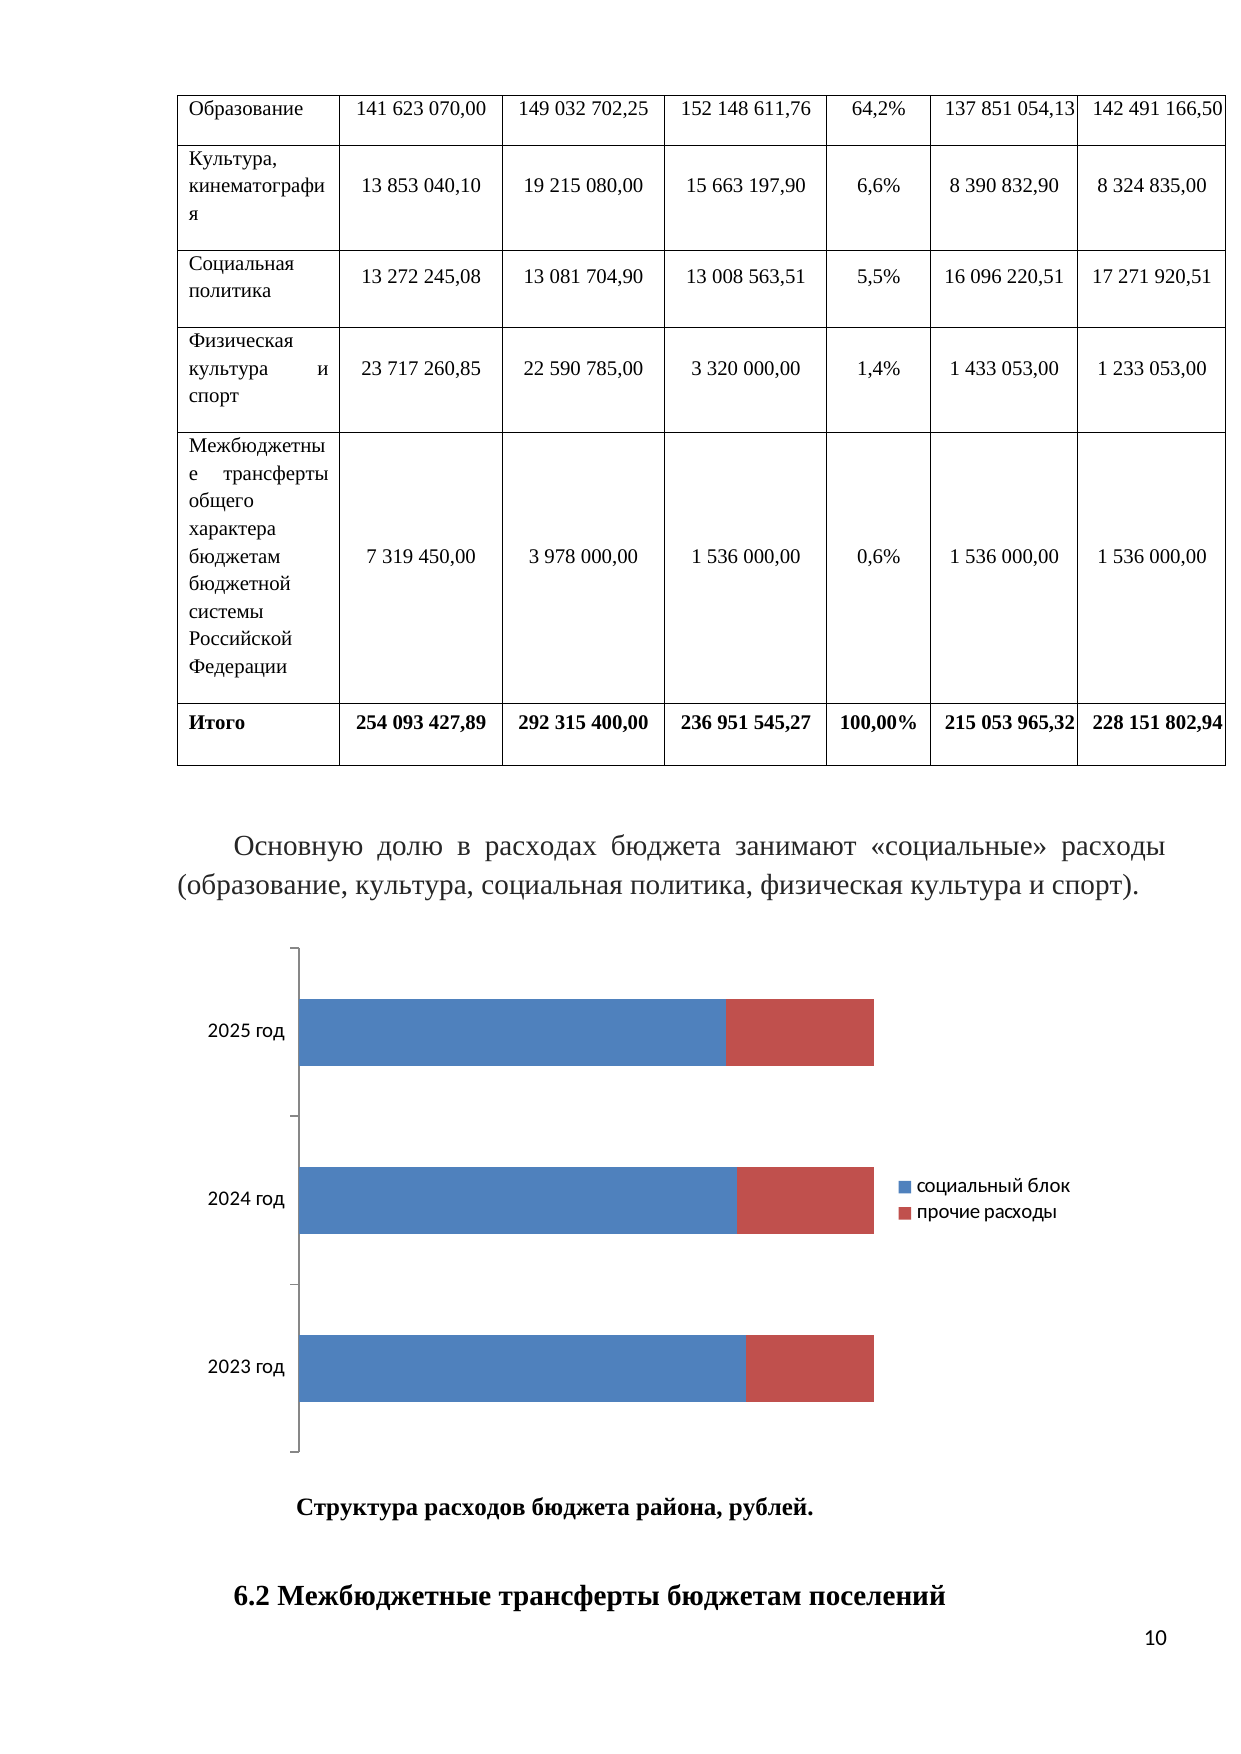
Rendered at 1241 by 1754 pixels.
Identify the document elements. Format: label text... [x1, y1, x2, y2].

table_cell 137 851 054,13 [931, 96, 1077, 145]
table_cell 292 315 400,00 [503, 704, 664, 765]
table_cell 17 271 920,51 [1078, 251, 1225, 327]
table_cell 1 233 053,00 [1078, 328, 1225, 432]
table_cell 16 096 220,51 [931, 251, 1077, 327]
table_cell 1 536 000,00 [665, 433, 826, 703]
table_cell 64,2% [827, 96, 930, 145]
table_cell 141 623 070,00 [340, 96, 502, 145]
table_cell 13 272 245,08 [340, 251, 502, 327]
text Структура расходов бюджета района, рублей. [189, 1492, 1167, 1520]
table_cell 0,6% [827, 433, 930, 703]
table_cell 5,5% [827, 251, 930, 327]
table_cell 142 491 166,50 [1078, 96, 1225, 145]
table_cell 1,4% [827, 328, 930, 432]
table_cell 100,00% [827, 704, 930, 765]
table_cell 22 590 785,00 [503, 328, 664, 432]
text 6.2 Межбюджетные трансферты бюджетам поселений [177, 1578, 1167, 1611]
table_cell Физическая культура и спорт [178, 328, 339, 432]
table_cell Итого [178, 704, 339, 765]
table_cell 8 324 835,00 [1078, 146, 1225, 250]
table_cell 3 320 000,00 [665, 328, 826, 432]
table_cell Образование [178, 96, 339, 145]
table_cell 236 951 545,27 [665, 704, 826, 765]
table_cell 1 433 053,00 [931, 328, 1077, 432]
table_cell 254 093 427,89 [340, 704, 502, 765]
table_cell 7 319 450,00 [340, 433, 502, 703]
table_cell 1 536 000,00 [1078, 433, 1225, 703]
table_cell 3 978 000,00 [503, 433, 664, 703]
table_cell 23 717 260,85 [340, 328, 502, 432]
table_cell 19 215 080,00 [503, 146, 664, 250]
table_cell Социальная политика [178, 251, 339, 327]
table_cell 8 390 832,90 [931, 146, 1077, 250]
table_cell Межбюджетные трансферты общего характера бюджетам бюджетной системы Российской Федерации [178, 433, 339, 703]
table_cell 1 536 000,00 [931, 433, 1077, 703]
table_cell 13 853 040,10 [340, 146, 502, 250]
table_cell 152 148 611,76 [665, 96, 826, 145]
table_cell 149 032 702,25 [503, 96, 664, 145]
table_cell 15 663 197,90 [665, 146, 826, 250]
table_cell 215 053 965,32 [931, 704, 1077, 765]
table_cell 13 008 563,51 [665, 251, 826, 327]
table_cell 6,6% [827, 146, 930, 250]
text Основную долю в расходах бюджета занимают «социальные» расходы (образование, культура, социальная политика, физическая культура и спорт). [177, 828, 1167, 901]
table_cell 13 081 704,90 [503, 251, 664, 327]
table_cell Культура, кинематография [178, 146, 339, 250]
table_cell 228 151 802,94 [1078, 704, 1225, 765]
